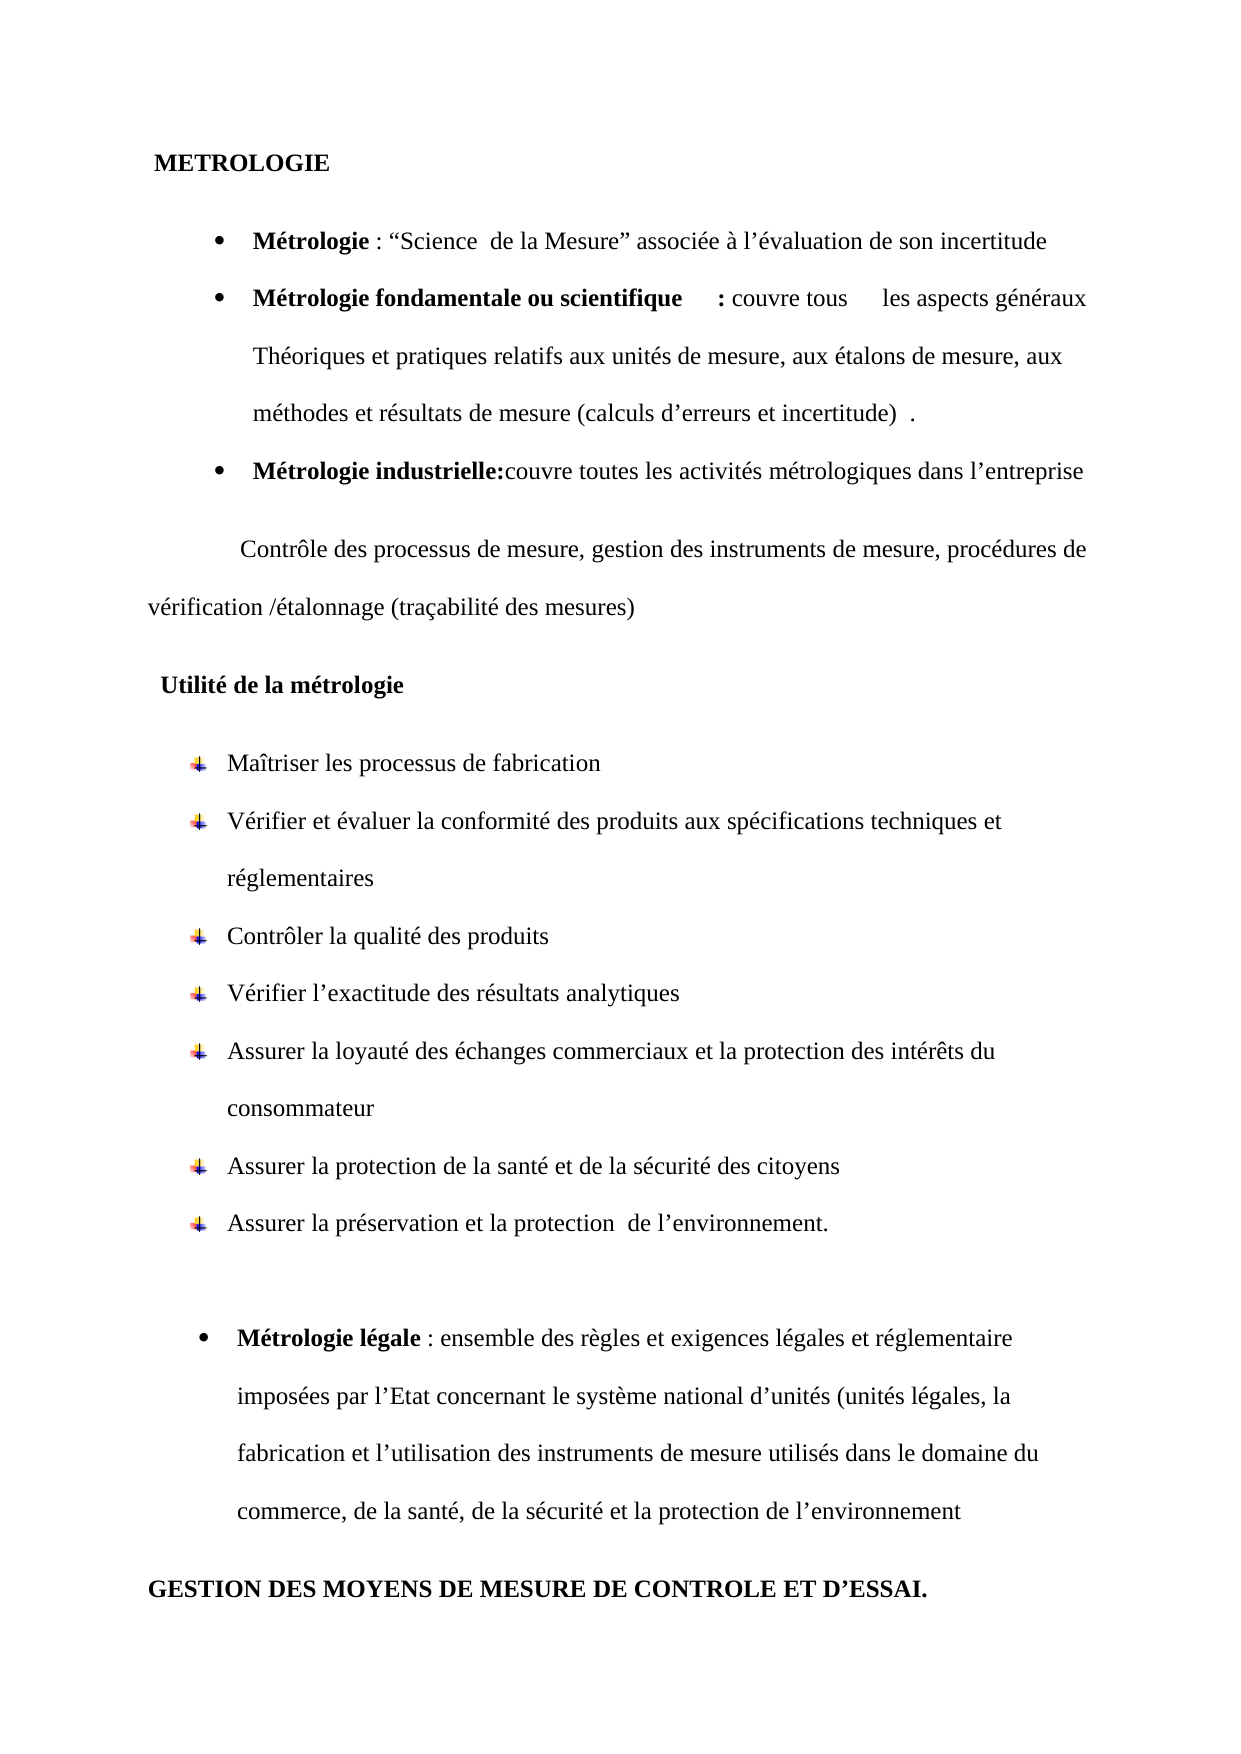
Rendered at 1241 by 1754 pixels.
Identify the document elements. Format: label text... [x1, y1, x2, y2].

list Vérifier l’exactitude des résultats analytiques [189, 978, 1093, 1007]
text Utilité de la métrologie [148, 670, 1093, 699]
picture [190, 927, 207, 945]
list Métrologie : “Science de la Mesure” associée à l’évaluation de son incertitude [215, 226, 1093, 255]
picture [190, 1042, 207, 1060]
picture [190, 812, 207, 830]
picture [190, 985, 207, 1002]
list Métrologie légale : ensemble des règles et exigences légales et réglementaire imposées par l’Etat concernant le système national d’unités (unités légales, la fabrication et l’utilisation des instruments de mesure utilisés dans le domaine du commerce, de la santé, de la sécurité et la protection de l’environnement [199, 1323, 1093, 1525]
list Vérifier et évaluer la conformité des produits aux spécifications techniques et réglementaires [189, 806, 1093, 892]
list Assurer la préservation et la protection de l’environnement. [189, 1208, 1093, 1237]
text METROLOGIE [148, 148, 1093, 176]
list Métrologie industrielle:couvre toutes les activités métrologiques dans l’entreprise [215, 456, 1093, 485]
picture [190, 755, 207, 772]
list Métrologie fondamentale ou scientifique : couvre tous les aspects généraux Théoriques et pratiques relatifs aux unités de mesure, aux étalons de mesure, aux méthodes et résultats de mesure (calculs d’erreurs et incertitude) . [215, 283, 1093, 427]
picture [190, 1157, 207, 1175]
picture [190, 1215, 207, 1232]
list Maîtriser les processus de fabrication [189, 748, 1093, 777]
text GESTION DES MOYENS DE MESURE DE CONTROLE ET D’ESSAI. [148, 1574, 1093, 1603]
list Assurer la loyauté des échanges commerciaux et la protection des intérêts du consommateur [189, 1036, 1093, 1122]
text Contrôle des processus de mesure, gestion des instruments de mesure, procédures de vérification /étalonnage (traçabilité des mesures) [148, 534, 1093, 621]
list Contrôler la qualité des produits [189, 921, 1093, 950]
list Assurer la protection de la santé et de la sécurité des citoyens [189, 1151, 1093, 1180]
